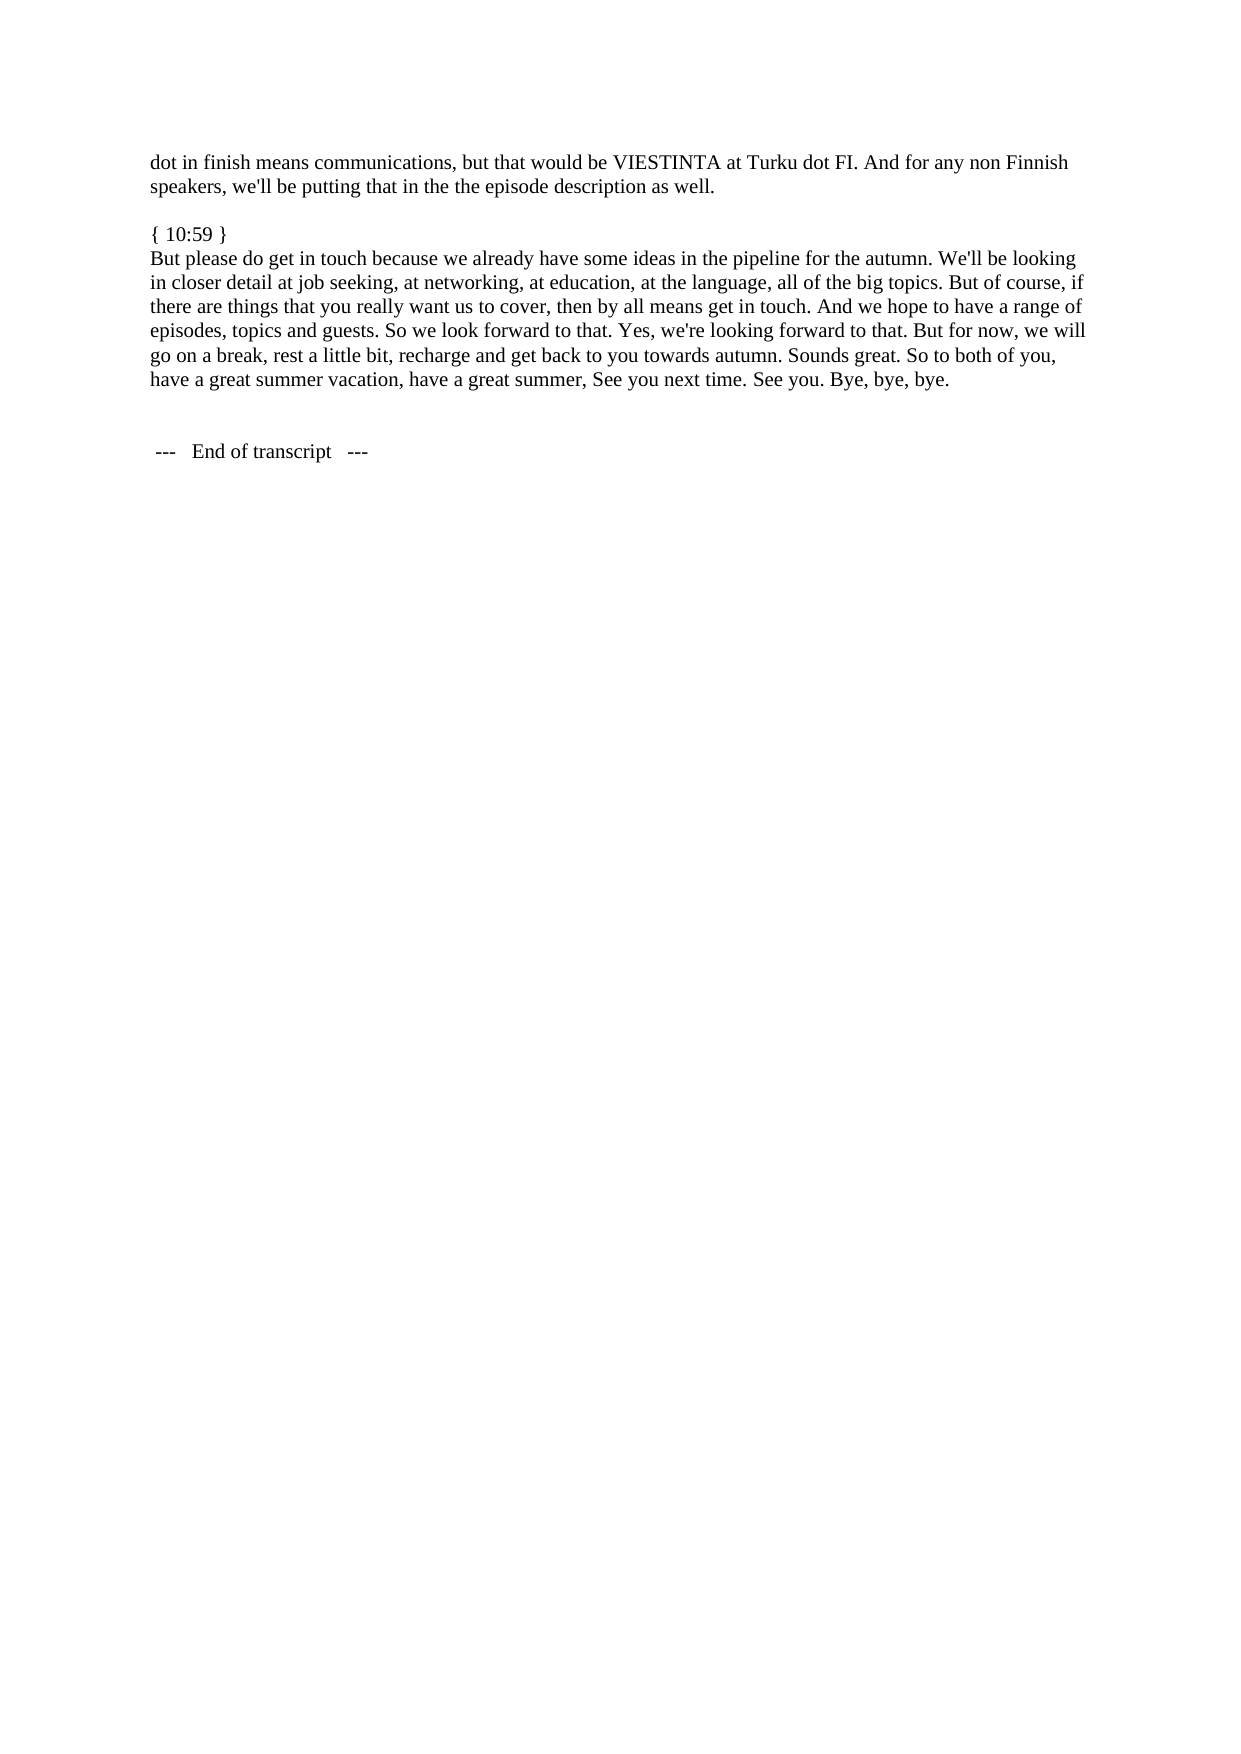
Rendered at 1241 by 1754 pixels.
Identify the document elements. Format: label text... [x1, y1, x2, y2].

text But please do get in touch because we already have some ideas in the pipeline for the autumn. We'll be looking in closer detail at job seeking, at networking, at education, at the language, all of the big topics. But of course, if there are things that you really want us to cover, then by all means get in touch. And we hope to have a range of episodes, topics and guests. So we look forward to that. Yes, we're looking forward to that. But for now, we will go on a break, rest a little bit, recharge and get back to you towards autumn. Sounds great. So to both of you, have a great summer vacation, have a great summer, See you next time. See you. Bye, bye, bye. [150, 246, 1090, 391]
text { 10:59 } [150, 222, 1090, 246]
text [150, 150, 1090, 198]
text --- End of transcript --- [150, 439, 1090, 463]
